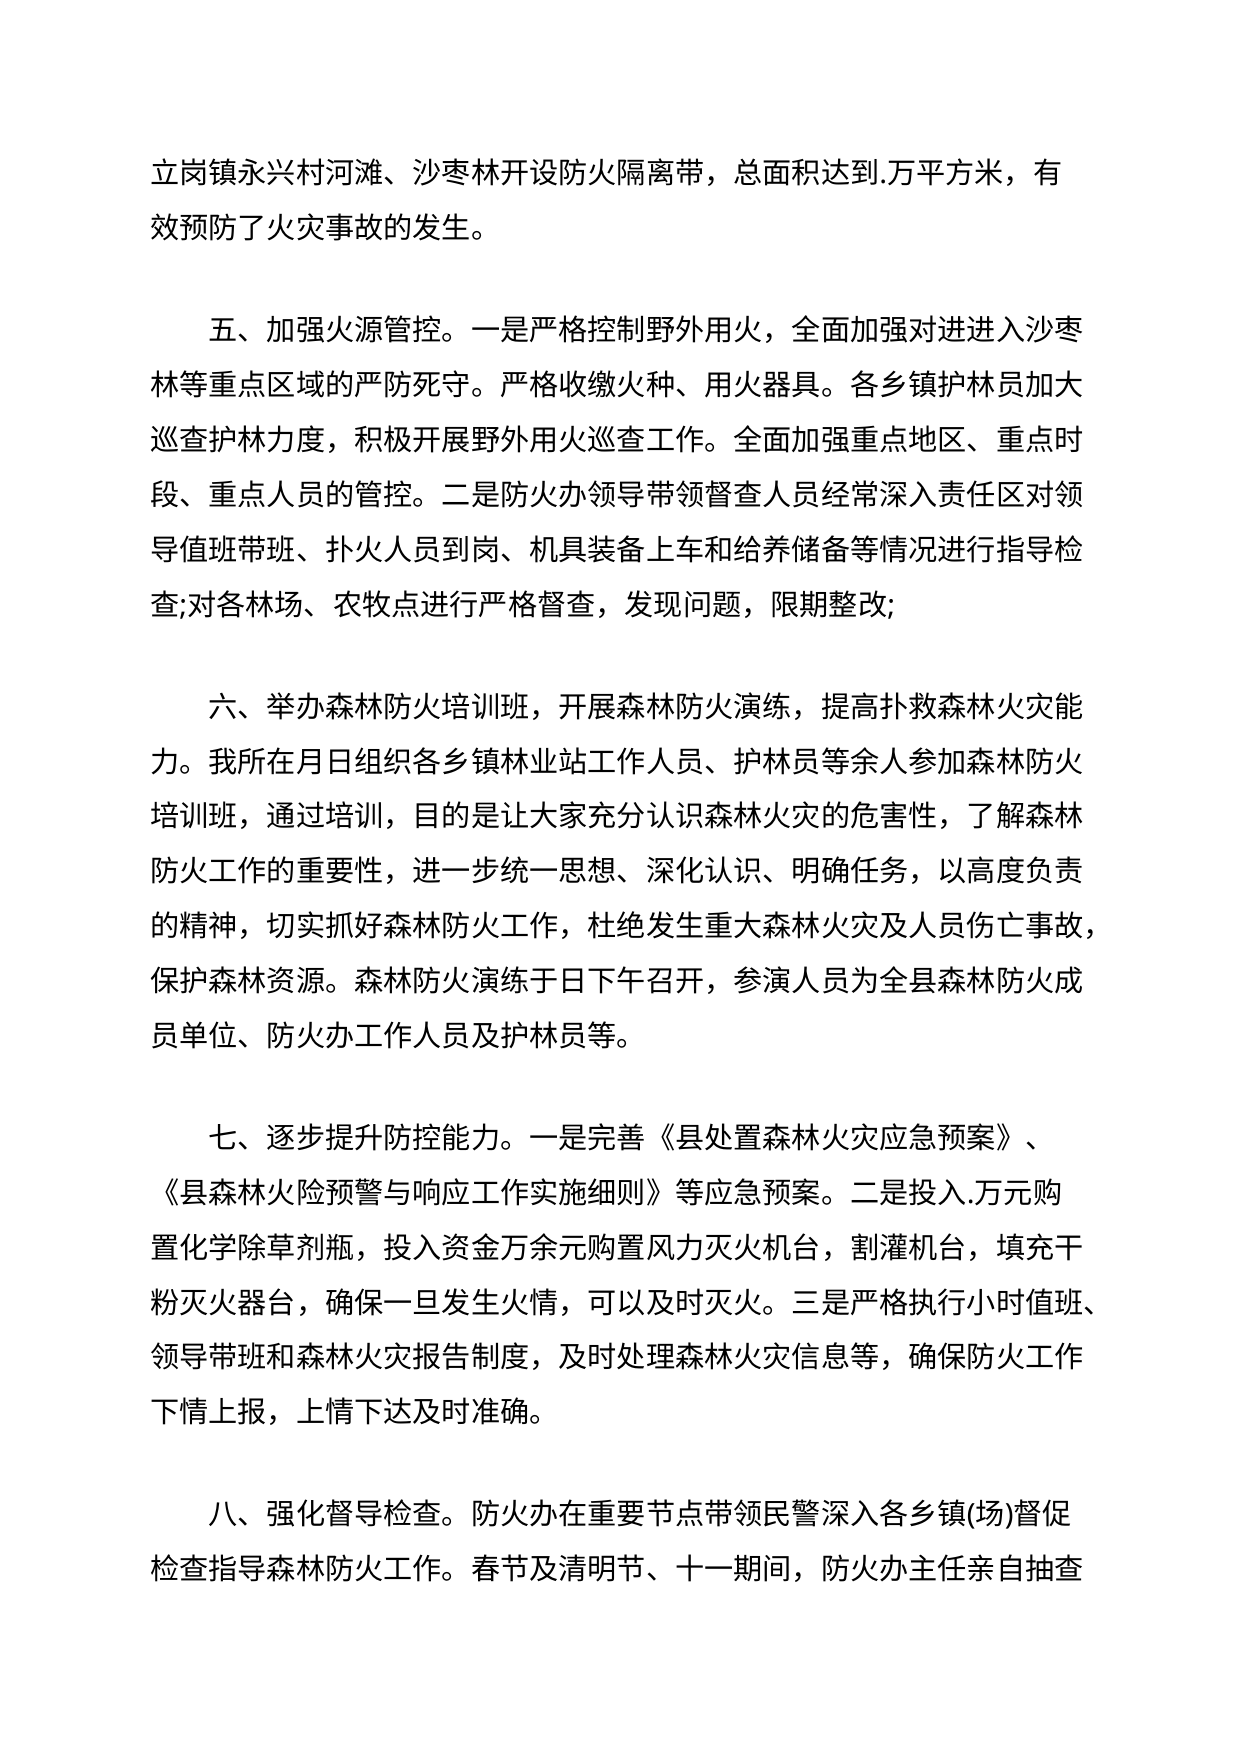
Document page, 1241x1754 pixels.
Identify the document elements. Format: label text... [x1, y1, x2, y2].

text 七、逐步提升防控能力。一是完善《县处置森林火灾应急预案》、《县森林火险预警与响应工作实施细则》等应急预案。二是投入.万元购置化学除草剂瓶，投入资金万余元购置风力灭火机台，割灌机台，填充干粉灭火器台，确保一旦发生火情，可以及时灭火。三是严格执行小时值班、领导带班和森林火灾报告制度，及时处理森林火灾信息等，确保防火工作下情上报，上情下达及时准确。 [150, 1114, 1090, 1431]
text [150, 150, 1090, 247]
text 六、举办森林防火培训班，开展森林防火演练，提高扑救森林火灾能力。我所在月日组织各乡镇林业站工作人员、护林员等余人参加森林防火培训班，通过培训，目的是让大家充分认识森林火灾的危害性，了解森林防火工作的重要性，进一步统一思想、深化认识、明确任务，以高度负责的精神，切实抓好森林防火工作，杜绝发生重大森林火灾及人员伤亡事故，保护森林资源。森林防火演练于日下午召开，参演人员为全县森林防火成员单位、防火办工作人员及护林员等。 [150, 683, 1090, 1055]
text 五、加强火源管控。一是严格控制野外用火，全面加强对进进入沙枣林等重点区域的严防死守。严格收缴火种、用火器具。各乡镇护林员加大巡查护林力度，积极开展野外用火巡查工作。全面加强重点地区、重点时段、重点人员的管控。二是防火办领导带领督查人员经常深入责任区对领导值班带班、扑火人员到岗、机具装备上车和给养储备等情况进行指导检查;对各林场、农牧点进行严格督查，发现问题，限期整改; [150, 307, 1090, 624]
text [150, 1491, 1090, 1588]
